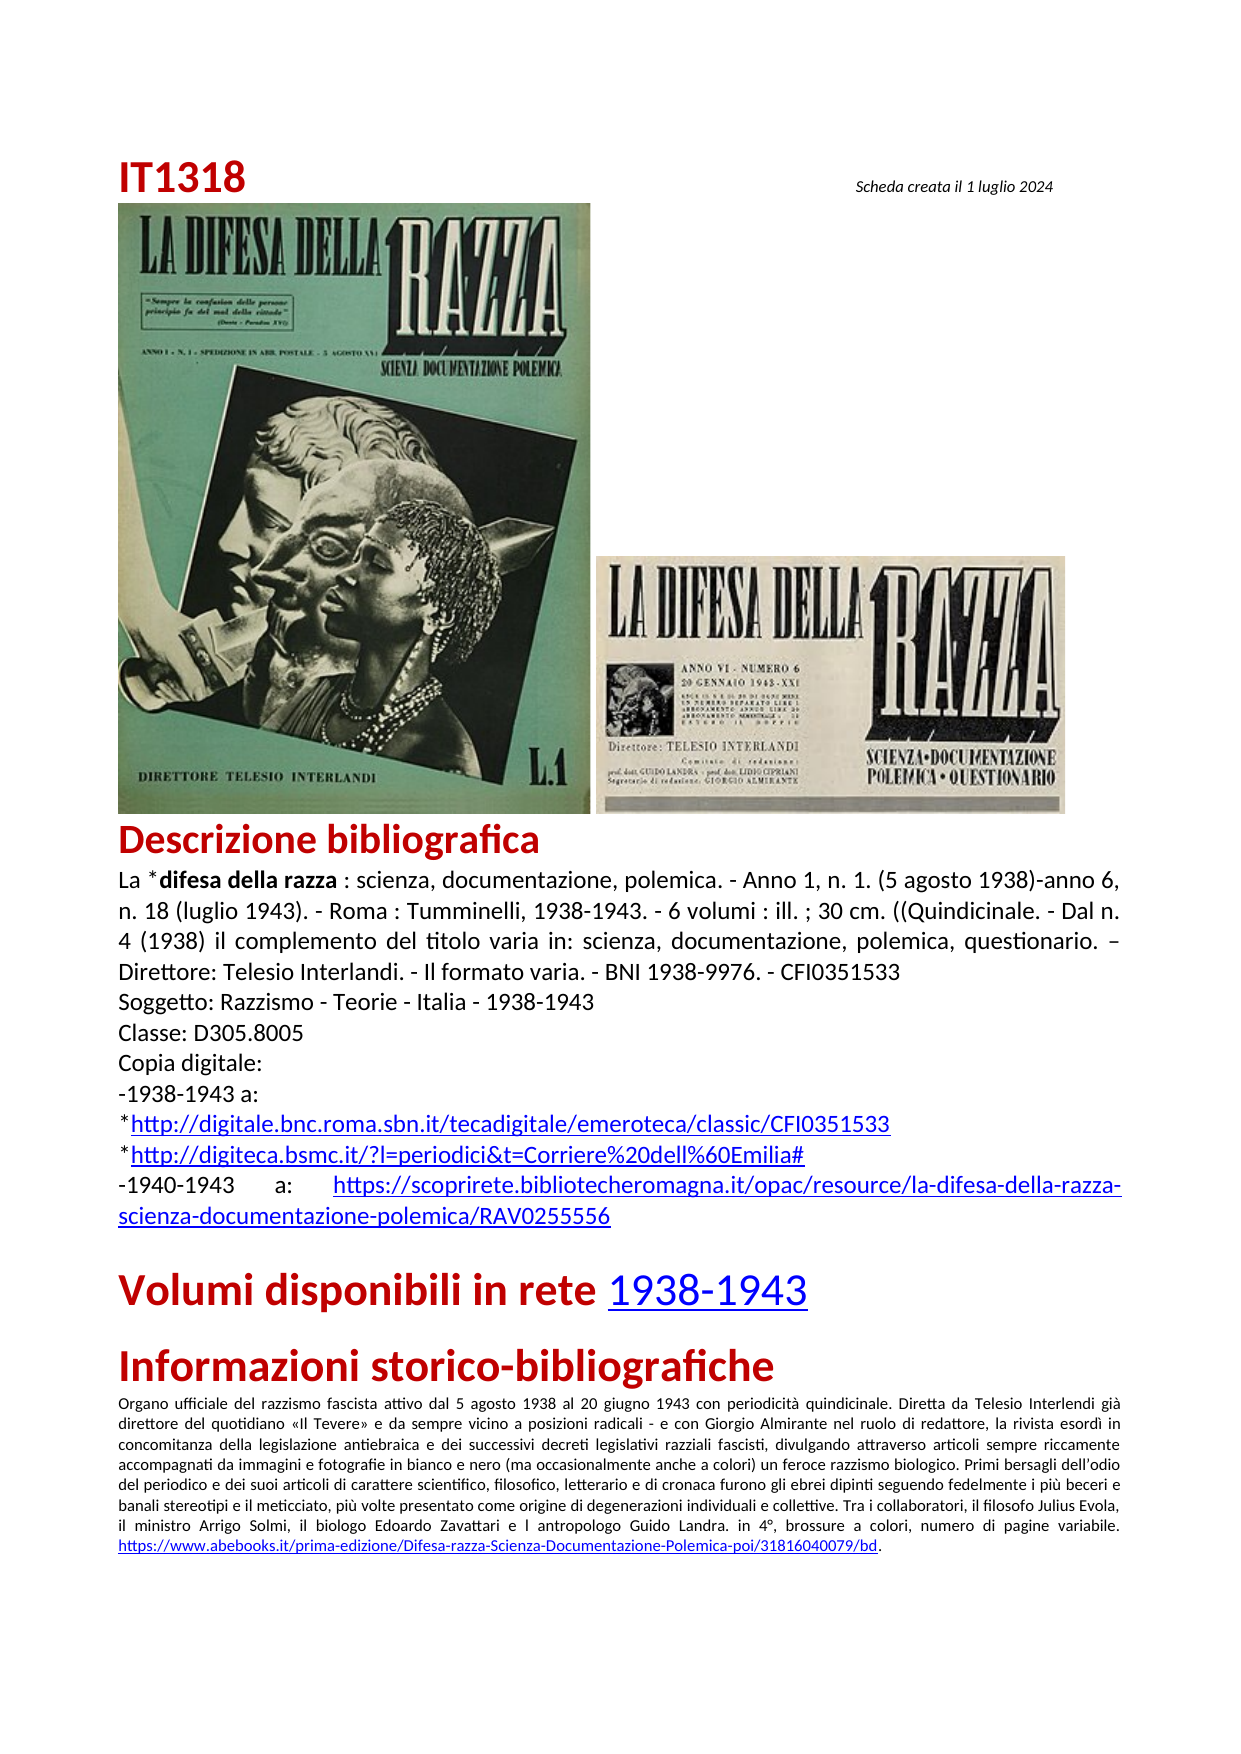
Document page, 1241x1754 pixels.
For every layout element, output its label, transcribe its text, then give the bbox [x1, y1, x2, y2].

text Organo ufficiale del razzismo fascista attivo dal 5 agosto 1938 al 20 giugno 1943 con periodicità quindicinale. Diretta da Telesio Interlendi già direttore del quotidiano «Il Tevere» e da sempre vicino a posizioni radicali - e con Giorgio Almirante nel ruolo di redattore, la rivista esordì in concomitanza della legislazione antiebraica e dei successivi decreti legislativi razziali fascisti, divulgando attraverso articoli sempre riccamente accompagnati da immagini e fotografie in bianco e nero (ma occasionalmente anche a colori) un feroce razzismo biologico. Primi bersagli dell’odio del periodico e dei suoi articoli di carattere scientifico, filosofico, letterario e di cronaca furono gli ebrei dipinti seguendo fedelmente i più beceri e banali stereotipi e il meticciato, più volte presentato come origine di degenerazioni individuali e collettive. Tra i collaboratori, il filosofo Julius Evola, il ministro Arrigo Solmi, il biologo Edoardo Zavattari e l antropologo Guido Landra. in 4°, brossure a colori, numero di pagine variabile. https://www.abebooks.it/prima-edizione/Difesa-razza-Scienza-Documentazione-Polemica-poi/31816040079/bd. [118, 1393, 1122, 1556]
text Classe: D305.8005 [118, 1017, 1122, 1047]
text Copia digitale: [118, 1047, 1122, 1078]
text La *difesa della razza : scienza, documentazione, polemica. - Anno 1, n. 1. (5 agosto 1938)-anno 6, n. 18 (luglio 1943). - Roma : Tumminelli, 1938-1943. - 6 volumi : ill. ; 30 cm. ((Quindicinale. - Dal n. 4 (1938) il complemento del titolo varia in: scienza, documentazione, polemica, questionario. – Direttore: Telesio Interlandi. - Il formato varia. - BNI 1938-9976. - CFI0351533 [118, 864, 1122, 986]
picture [596, 556, 1066, 814]
text *http://digitale.bnc.roma.sbn.it/tecadigitale/emeroteca/classic/CFI0351533 [118, 1108, 1122, 1139]
text Informazioni storico-bibliografiche [118, 1337, 1122, 1393]
text -1940-1943 a: https://scoprirete.bibliotecheromagna.it/opac/resource/la-difesa-della-razza-scienza-documentazione-polemica/RAV0255556 [118, 1169, 1122, 1231]
text Descrizione bibliografica [118, 813, 1122, 864]
text Volumi disponibili in rete 1938-1943 [118, 1261, 1122, 1317]
text Soggetto: Razzismo - Teorie - Italia - 1938-1943 [118, 986, 1122, 1017]
text IT1318 Scheda creata il 1 luglio 2024 [118, 148, 1122, 203]
text *http://digiteca.bsmc.it/?l=periodici&t=Corriere%20dell%60Emilia# [118, 1139, 1122, 1169]
picture [118, 203, 591, 814]
text -1938-1943 a: [118, 1078, 1122, 1108]
